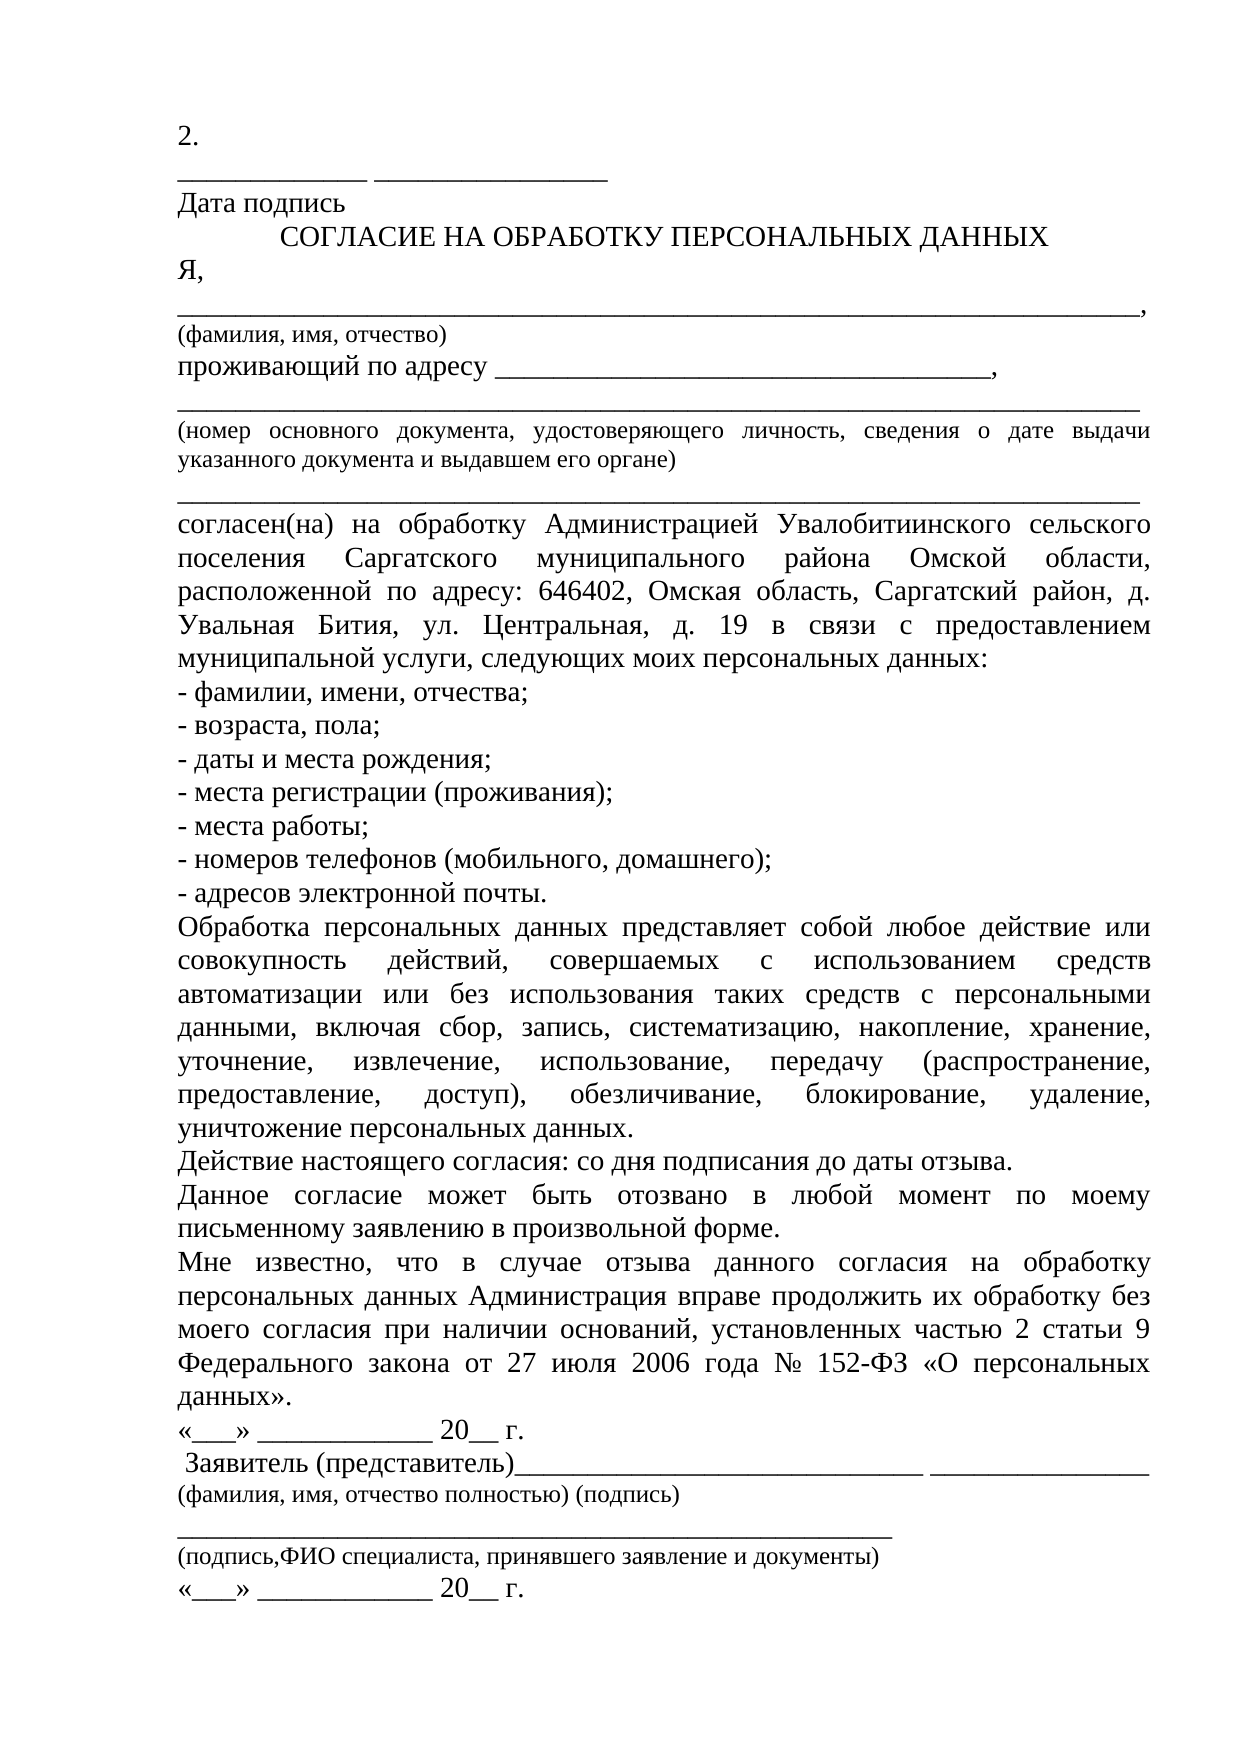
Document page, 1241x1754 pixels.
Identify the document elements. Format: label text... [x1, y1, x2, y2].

text (фамилия, имя, отчество) [177, 319, 1152, 348]
text Я, __________________________________________________________________, [177, 252, 1152, 319]
text - места работы; [177, 808, 1152, 842]
text _________________________________________________ [177, 1508, 1152, 1541]
text Мне известно, что в случае отзыва данного согласия на обработку персональных данных Администрация вправе продолжить их обработку без моего согласия при наличии оснований, установленных частью 2 статьи 9 Федерального закона от 27 июля 2006 года № 152-ФЗ «О персональных данных». [177, 1244, 1152, 1412]
text Дата подпись [177, 185, 1152, 219]
text - места регистрации (проживания); [177, 774, 1152, 808]
text «___» ____________ 20__ г. [177, 1570, 1152, 1603]
text Обработка персональных данных представляет собой любое действие или совокупность действий, совершаемых с использованием средств автоматизации или без использования таких средств с персональными данными, включая сбор, запись, систематизацию, накопление, хранение, уточнение, извлечение, использование, передачу (распространение, предоставление, доступ), обезличивание, блокирование, удаление, уничтожение персональных данных. [177, 909, 1152, 1143]
text согласен(на) на обработку Администрацией Увалобитиинского сельского поселения Саргатского муниципального района Омской области, расположенной по адресу: 646402, Омская область, Саргатский район, д. Увальная Бития, ул. Центральная, д. 19 в связи с предоставлением муниципальной услуги, следующих моих персональных данных: [177, 506, 1152, 674]
text __________________________________________________________________ [177, 473, 1152, 506]
text _____________ ________________ [177, 152, 1152, 185]
text Данное согласие может быть отозвано в любой момент по моему письменному заявлению в произвольной форме. [177, 1177, 1152, 1244]
text - адресов электронной почты. [177, 875, 1152, 909]
text (подпись,ФИО специалиста, принявшего заявление и документы) [177, 1541, 1152, 1570]
text - возраста, пола; [177, 707, 1152, 741]
text - номеров телефонов (мобильного, домашнего); [177, 842, 1152, 875]
text 2. [177, 118, 1152, 152]
text проживающий по адресу __________________________________, [177, 348, 1152, 382]
text (номер основного документа, удостоверяющего личность, сведения о дате выдачи указанного документа и выдавшем его органе) [177, 415, 1152, 473]
text (фамилия, имя, отчество полностью) (подпись) [177, 1479, 1152, 1508]
text СОГЛАСИЕ НА ОБРАБОТКУ ПЕРСОНАЛЬНЫХ ДАННЫХ [177, 219, 1152, 252]
text __________________________________________________________________ [177, 382, 1152, 415]
text - даты и места рождения; [177, 741, 1152, 774]
text Действие настоящего согласия: со дня подписания до даты отзыва. [177, 1143, 1152, 1177]
text Заявитель (представитель)____________________________ _______________ [177, 1445, 1152, 1479]
text - фамилии, имени, отчества; [177, 674, 1152, 707]
text «___» ____________ 20__ г. [177, 1412, 1152, 1445]
